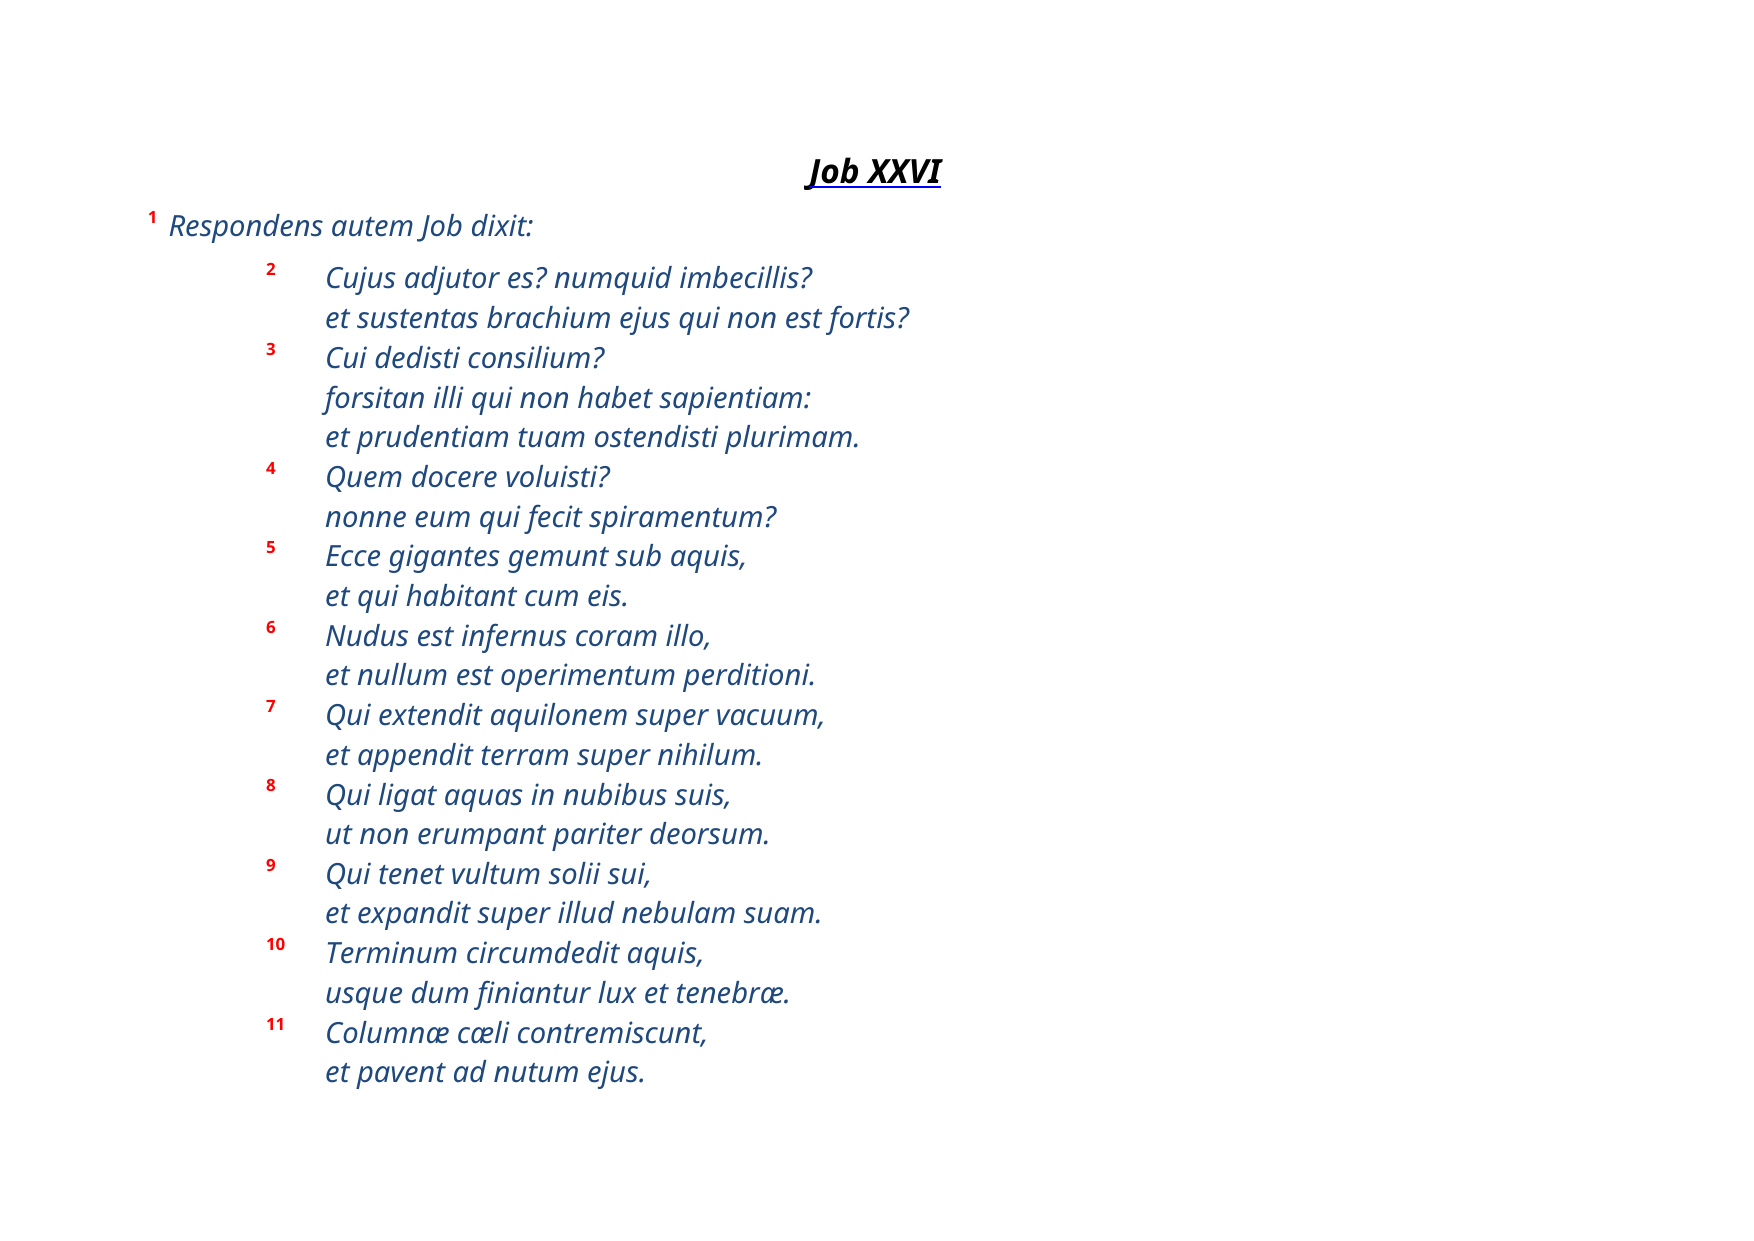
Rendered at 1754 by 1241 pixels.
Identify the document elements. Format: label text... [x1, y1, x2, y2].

text 5 Ecce gigantes gemunt sub aquis, et qui habitant cum eis. [266, 536, 1488, 615]
text 3 Cui dedisti consilium? forsitan illi qui non habet sapientiam: et prudentiam tuam ostendisti plurimam. [266, 337, 1488, 456]
text 1 Respondens autem Job dixit: [148, 206, 1606, 245]
text 8 Qui ligat aquas in nubibus suis, ut non erumpant pariter deorsum. [266, 774, 1488, 853]
text 11 Columnæ cæli contremiscunt, et pavent ad nutum ejus. [266, 1012, 1488, 1091]
text 2 Cujus adjutor es? numquid imbecillis? et sustentas brachium ejus qui non est fortis? [266, 258, 1488, 337]
text Job XXVI [148, 148, 1606, 193]
text 9 Qui tenet vultum solii sui, et expandit super illud nebulam suam. [266, 853, 1488, 932]
text 10 Terminum circumdedit aquis, usque dum finiantur lux et tenebræ. [266, 932, 1488, 1012]
text 7 Qui extendit aquilonem super vacuum, et appendit terram super nihilum. [266, 694, 1488, 774]
text 6 Nudus est infernus coram illo, et nullum est operimentum perditioni. [266, 615, 1488, 694]
text 4 Quem docere voluisti? nonne eum qui fecit spiramentum? [266, 456, 1488, 536]
